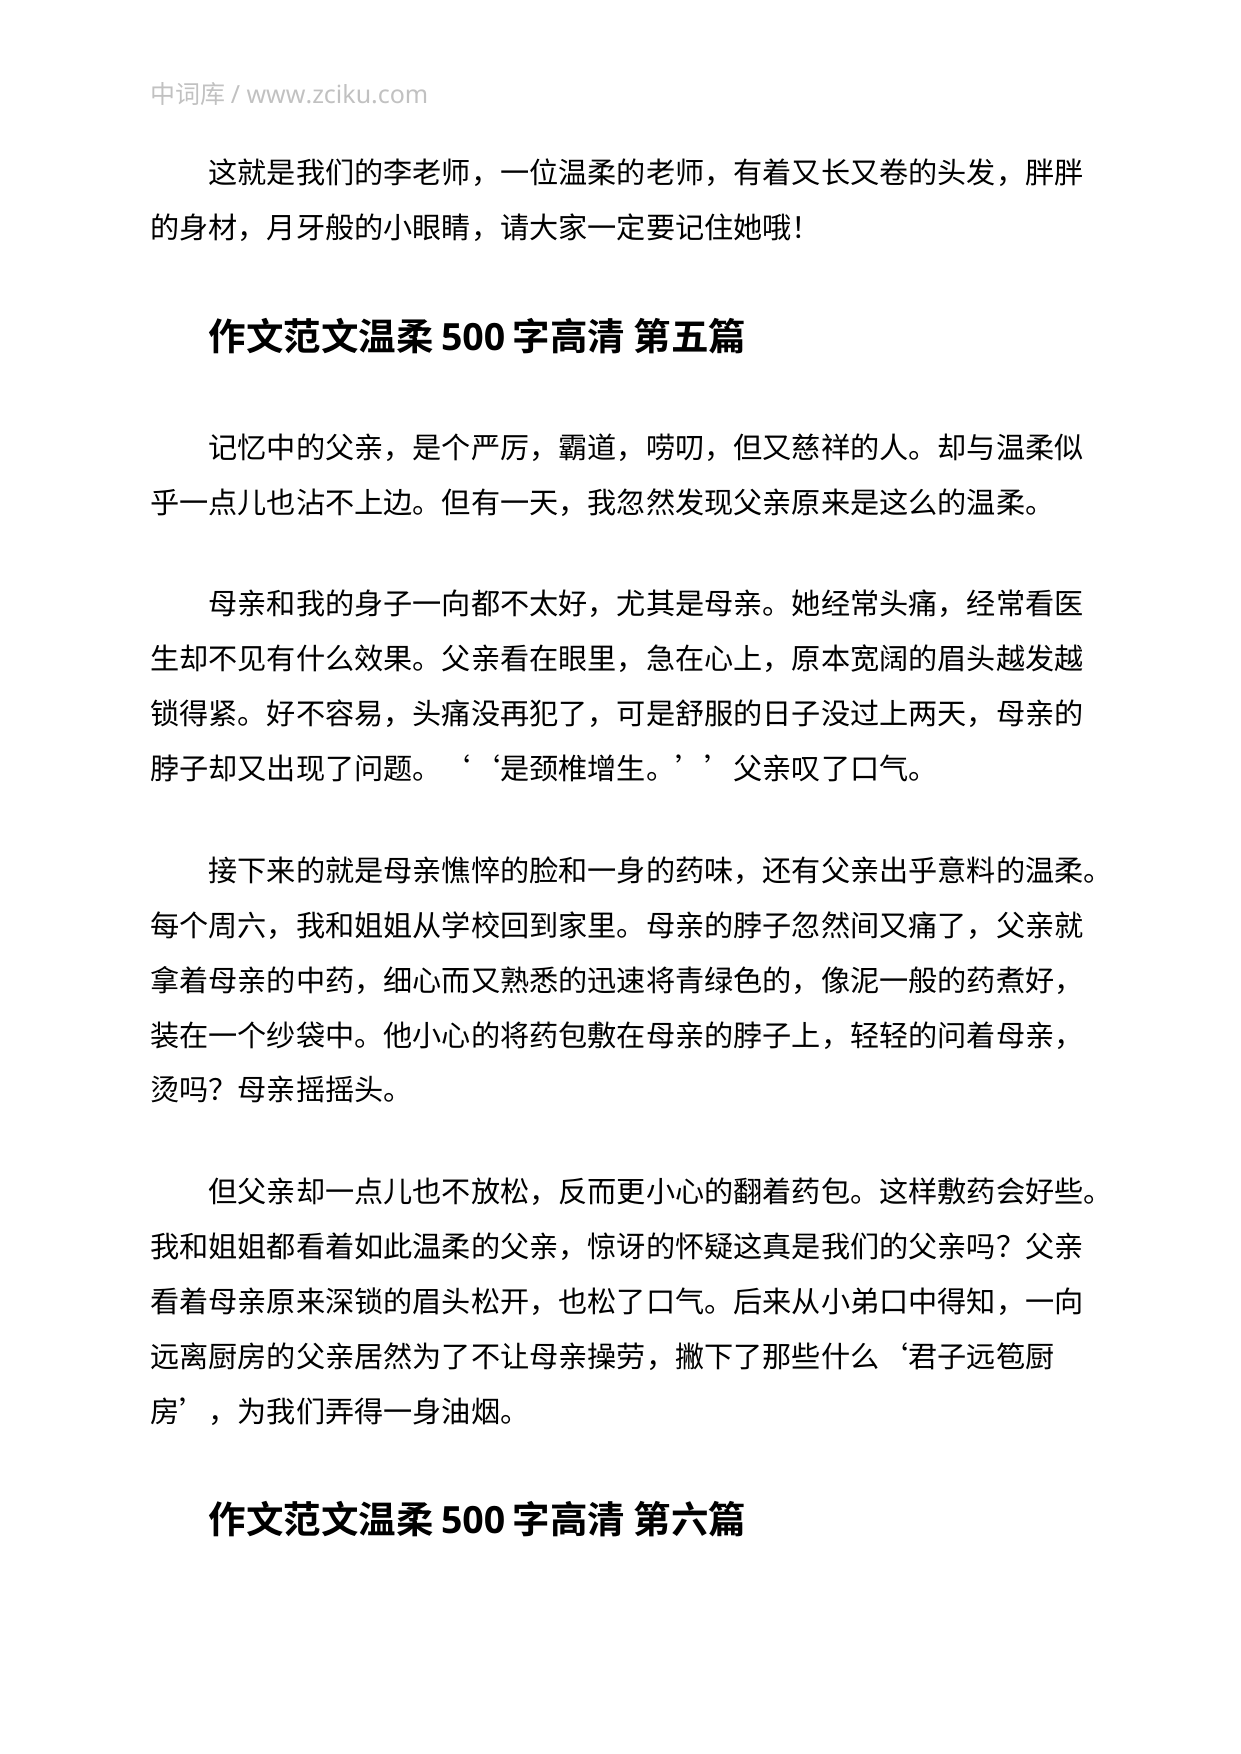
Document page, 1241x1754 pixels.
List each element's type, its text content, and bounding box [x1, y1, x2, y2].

text 母亲和我的身子一向都不太好，尤其是母亲。她经常头痛，经常看医生却不见有什么效果。父亲看在眼里，急在心上，原本宽阔的眉头越发越锁得紧。好不容易，头痛没再犯了，可是舒服的日子没过上两天，母亲的脖子却又出现了问题。‘‘是颈椎增生。’’父亲叹了口气。 [150, 581, 1090, 788]
text 但父亲却一点儿也不放松，反而更小心的翻着药包。这样敷药会好些。我和姐姐都看着如此温柔的父亲，惊讶的怀疑这真是我们的父亲吗？父亲看着母亲原来深锁的眉头松开，也松了口气。后来从小弟口中得知，一向远离厨房的父亲居然为了不让母亲操劳，撇下了那些什么‘君子远笣厨房’，为我们弄得一身油烟。 [150, 1169, 1090, 1431]
text 接下来的就是母亲憔悴的脸和一身的药味，还有父亲出乎意料的温柔。每个周六，我和姐姐从学校回到家里。母亲的脖子忽然间又痛了，父亲就拿着母亲的中药，细心而又熟悉的迅速将青绿色的，像泥一般的药煮好，装在一个纱袋中。他小心的将药包敷在母亲的脖子上，轻轻的问着母亲，烫吗？母亲摇摇头。 [150, 847, 1090, 1109]
text 这就是我们的李老师，一位温柔的老师，有着又长又卷的头发，胖胖的身材，月牙般的小眼睛，请大家一定要记住她哦！ [150, 150, 1090, 247]
text 作文范文温柔500字高清 第五篇 [150, 307, 1090, 361]
text 作文范文温柔500字高清 第六篇 [150, 1490, 1090, 1544]
text 记忆中的父亲，是个严厉，霸道，唠叨，但又慈祥的人。却与温柔似乎一点儿也沾不上边。但有一天，我忽然发现父亲原来是这么的温柔。 [150, 424, 1090, 521]
